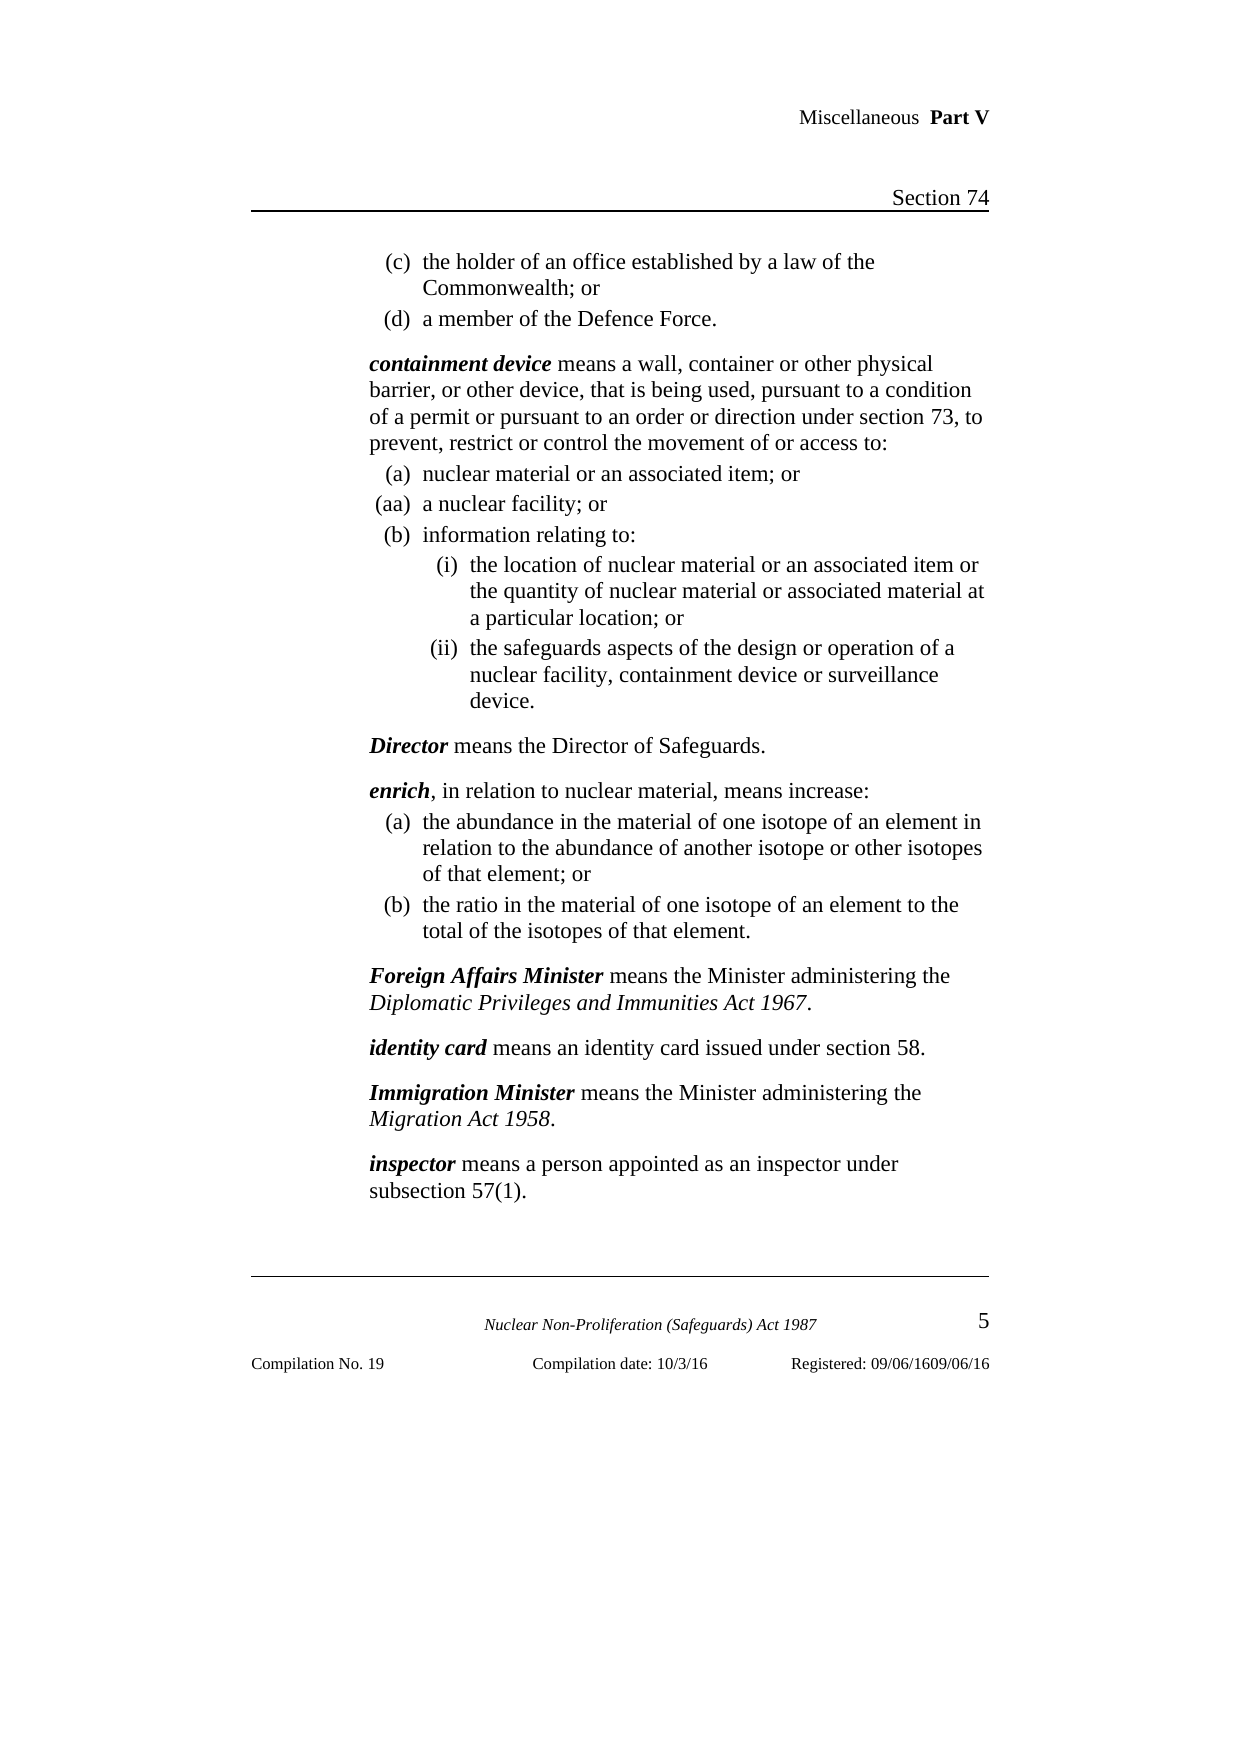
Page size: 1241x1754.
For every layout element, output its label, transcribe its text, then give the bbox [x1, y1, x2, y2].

text (b) information relating to: [251, 521, 989, 547]
text Director means the Director of Safeguards. [369, 732, 989, 758]
text Immigration Minister means the Minister administering the Migration Act 1958. [369, 1079, 989, 1132]
text inspector means a person appointed as an inspector under subsection 57(1). [369, 1151, 989, 1203]
text (aa) a nuclear facility; or [251, 490, 989, 516]
text (d) a member of the Defence Force. [251, 305, 989, 331]
text containment device means a wall, container or other physical barrier, or other device, that is being used, pursuant to a condition of a permit or pursuant to an order or direction under section 73, to prevent, restrict or control the movement of or access to: [369, 350, 989, 455]
text (a) the abundance in the material of one isotope of an element in relation to the abundance of another isotope or other isotopes of that element; or [251, 808, 989, 887]
text (c) the holder of an office established by a law of the Commonwealth; or [251, 248, 989, 301]
text (ii) the safeguards aspects of the design or operation of a nuclear facility, containment device or surveillance device. [251, 634, 989, 713]
text enrich, in relation to nuclear material, means increase: [369, 777, 989, 804]
text (i) the location of nuclear material or an associated item or the quantity of nuclear material or associated material at a particular location; or [251, 551, 989, 630]
text identity card means an identity card issued under section 58. [369, 1034, 989, 1060]
text (a) nuclear material or an associated item; or [251, 459, 989, 486]
text (b) the ratio in the material of one isotope of an element to the total of the isotopes of that element. [251, 891, 989, 944]
text Foreign Affairs Minister means the Minister administering the Diplomatic Privileges and Immunities Act 1967. [369, 962, 989, 1015]
